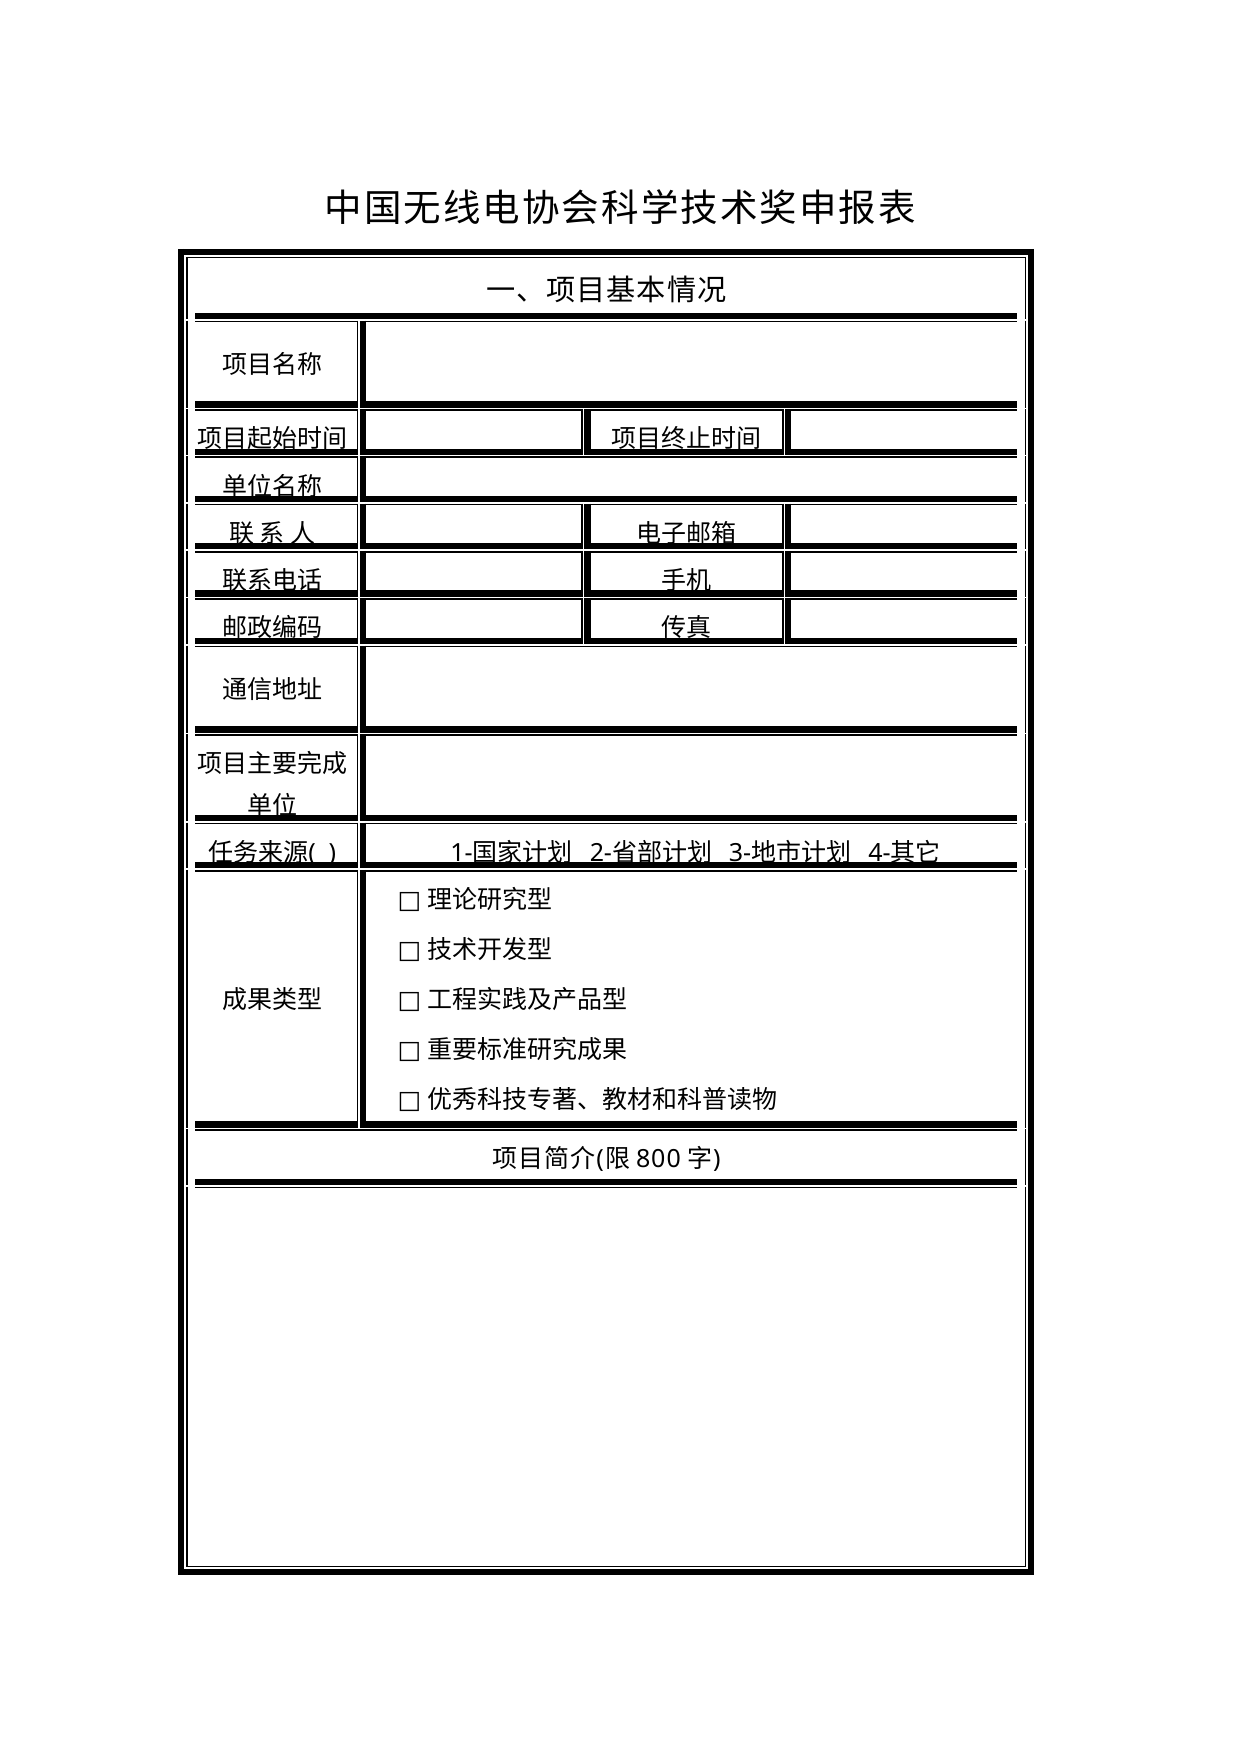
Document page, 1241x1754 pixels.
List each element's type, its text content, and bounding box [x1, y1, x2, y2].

table_cell [787, 401, 1028, 448]
table_cell [361, 449, 1028, 496]
table_cell [361, 313, 1028, 401]
table_cell [366, 600, 581, 638]
table_cell [787, 543, 1028, 590]
table_cell 传真 [591, 600, 782, 638]
table_cell [787, 590, 1028, 638]
table_cell 联系电话 [184, 543, 361, 590]
table_cell 任务来源( ) [184, 815, 361, 862]
table_cell 项目名称 [184, 313, 361, 401]
table_cell [361, 726, 1028, 815]
table_cell [184, 1179, 1028, 1566]
table_cell 单位名称 [184, 449, 361, 496]
table_cell 1-国家计划 2-省部计划 3-地市计划 4-其它 [361, 815, 1028, 862]
table_cell [787, 496, 1028, 543]
table_cell 项目简介(限800字) [184, 1121, 1028, 1179]
table_cell [366, 505, 581, 543]
text 中国无线电协会科学技术奖申报表 [187, 178, 1053, 233]
table_cell 成果类型 [184, 862, 361, 1121]
table_cell 邮政编码 [184, 590, 361, 638]
table_cell [366, 553, 581, 590]
table_header 一、项目基本情况 [188, 258, 1025, 313]
table_cell [366, 411, 581, 448]
table_cell 项目起始时间 [184, 401, 361, 448]
table_cell [361, 638, 1028, 726]
table_cell 电子邮箱 [591, 505, 782, 543]
table_cell 项目主要完成单位 [184, 726, 361, 815]
table_cell 通信地址 [184, 638, 361, 726]
table_cell 联 系 人 [184, 496, 361, 543]
table_cell 项目终止时间 [591, 411, 782, 448]
table_cell 手机 [591, 553, 782, 590]
table_cell □ 理论研究型 □ 技术开发型 □ 工程实践及产品型 □ 重要标准研究成果 □ 优秀科技专著、教材和科普读物 [361, 862, 1028, 1121]
